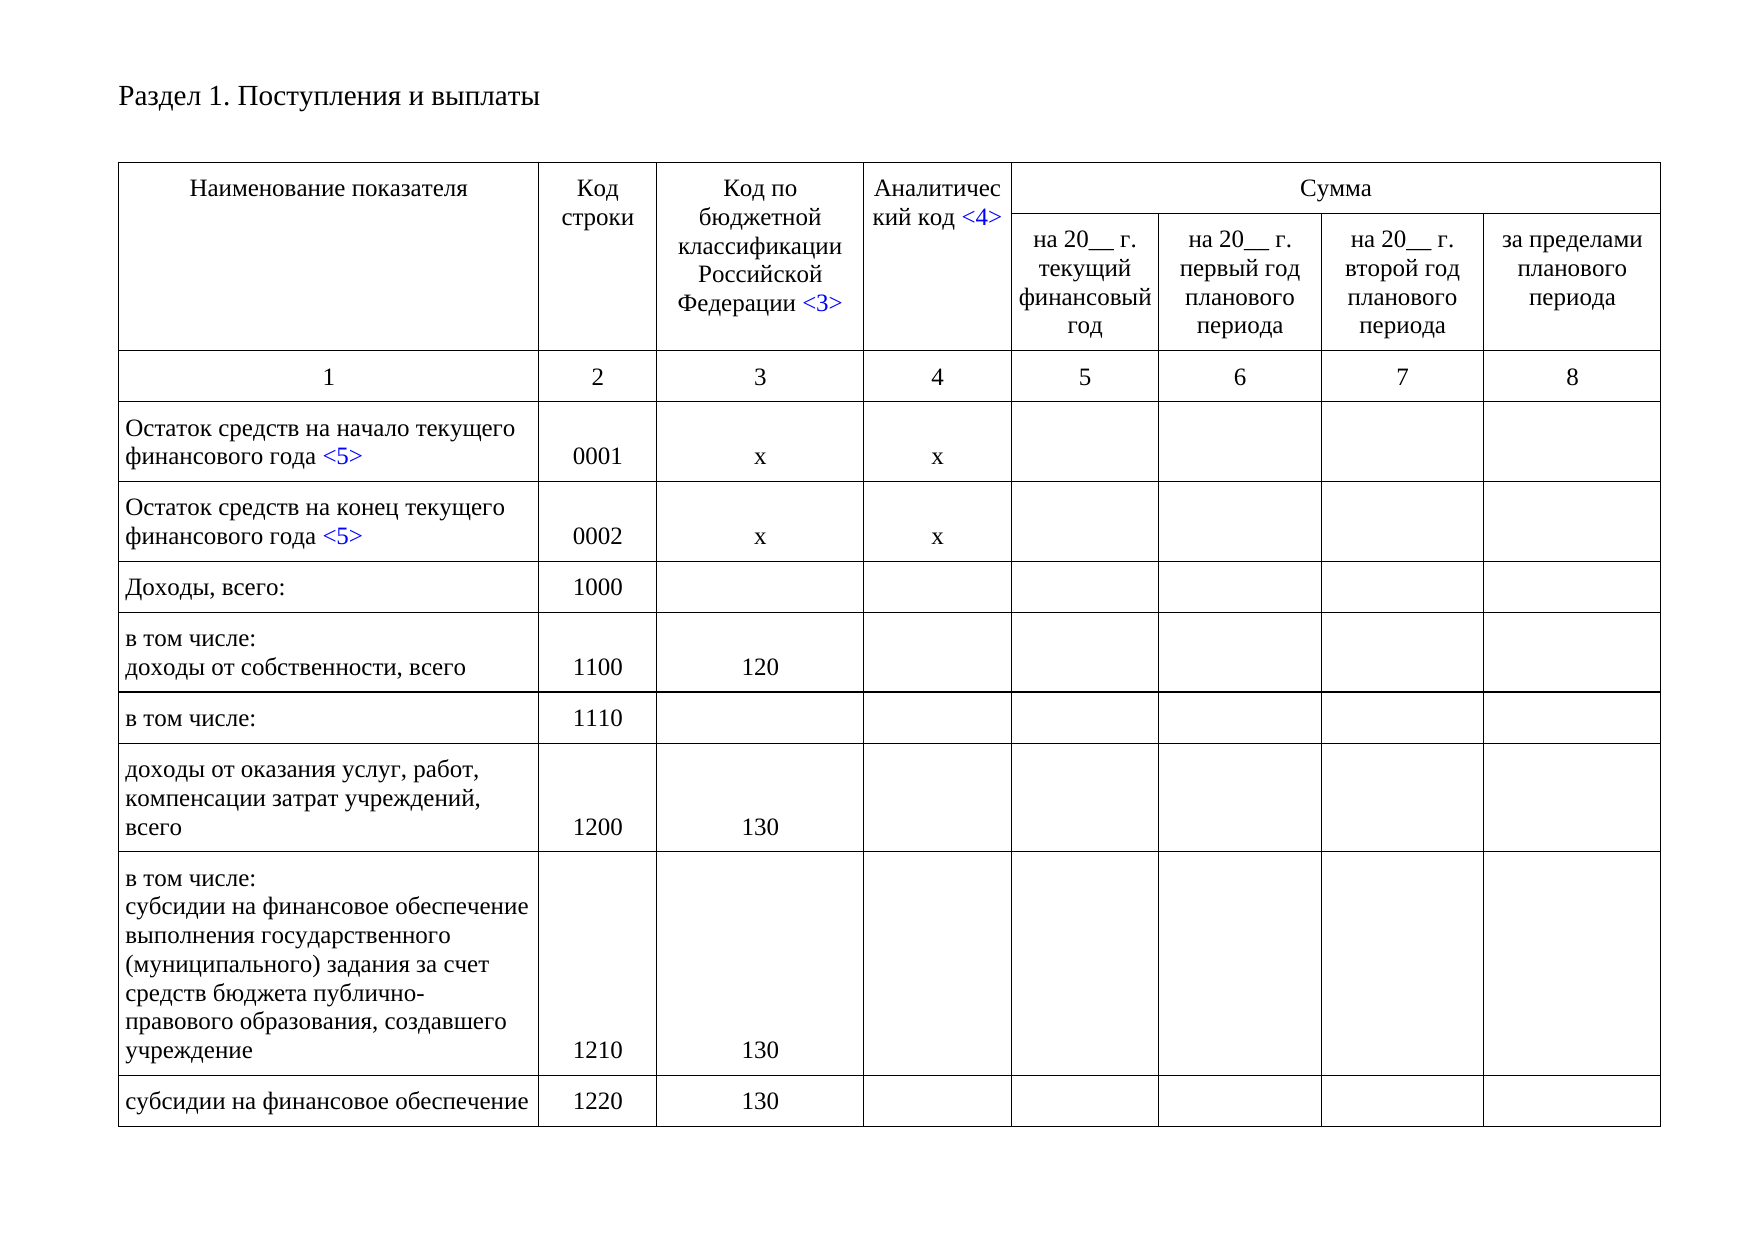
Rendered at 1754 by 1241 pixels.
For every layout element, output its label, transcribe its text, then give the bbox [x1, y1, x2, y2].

table_cell 8 [1484, 351, 1660, 401]
table_cell [1159, 613, 1321, 691]
table_cell 4 [864, 351, 1011, 401]
table_cell [1159, 693, 1321, 742]
table_cell доходы от оказания услуг, работ, компенсации затрат учреждений, всего [119, 744, 538, 851]
table_cell [1159, 562, 1321, 612]
table_cell 1210 [539, 852, 656, 1074]
table_cell [657, 562, 863, 612]
table_cell [1484, 744, 1660, 851]
table_cell [1012, 613, 1158, 691]
table_cell [1012, 402, 1158, 481]
table_cell [1012, 482, 1158, 561]
table_cell [864, 852, 1011, 1074]
table_cell [1484, 1076, 1660, 1126]
table_cell 1 [119, 351, 538, 401]
table_cell 6 [1159, 351, 1321, 401]
table_cell [1012, 562, 1158, 612]
table_cell [864, 562, 1011, 612]
table_cell x [864, 482, 1011, 561]
table_cell [1012, 852, 1158, 1074]
table_cell 130 [657, 744, 863, 851]
table_cell [1322, 562, 1483, 612]
table_cell в том числе: доходы от собственности, всего [119, 613, 538, 691]
table_cell на 20__ г. второй год планового периода [1322, 214, 1483, 350]
table_cell 5 [1012, 351, 1158, 401]
table_cell [1159, 482, 1321, 561]
table_cell [1484, 482, 1660, 561]
table_cell [1322, 1076, 1483, 1126]
table_cell x [864, 402, 1011, 481]
table_header Аналитический код <4> [864, 163, 1011, 350]
table_cell Доходы, всего: [119, 562, 538, 612]
table_cell [1012, 693, 1158, 742]
table_cell за пределами планового периода [1484, 214, 1660, 350]
table_cell 130 [657, 852, 863, 1074]
table_cell Остаток средств на начало текущего финансового года <5> [119, 402, 538, 481]
table_cell 2 [539, 351, 656, 401]
table_cell [864, 693, 1011, 742]
table_cell [1484, 693, 1660, 742]
table_cell 0002 [539, 482, 656, 561]
table_cell [1322, 852, 1483, 1074]
table_cell 1200 [539, 744, 656, 851]
table_cell [1322, 693, 1483, 742]
table_cell [1484, 402, 1660, 481]
table_header Код по бюджетной классификации Российской Федерации <3> [657, 163, 863, 350]
table_cell в том числе: [119, 693, 538, 742]
table_cell 130 [657, 1076, 863, 1126]
table_cell 1000 [539, 562, 656, 612]
table_cell 120 [657, 613, 863, 691]
table_cell 1100 [539, 613, 656, 691]
table_cell [864, 744, 1011, 851]
table_cell 1220 [539, 1076, 656, 1126]
table_cell 7 [1322, 351, 1483, 401]
table_cell [1484, 852, 1660, 1074]
table_cell [1322, 744, 1483, 851]
table_cell [864, 1076, 1011, 1126]
table_cell [1012, 744, 1158, 851]
table_cell x [657, 402, 863, 481]
table_cell [1159, 402, 1321, 481]
text Раздел 1. Поступления и выплаты [118, 78, 1636, 111]
table_cell 3 [657, 351, 863, 401]
table_cell на 20__ г. первый год планового периода [1159, 214, 1321, 350]
table_cell [1159, 744, 1321, 851]
table_cell [1159, 852, 1321, 1074]
table_header Сумма [1012, 163, 1660, 213]
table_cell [119, 1076, 538, 1126]
table_cell [864, 613, 1011, 691]
table_cell Остаток средств на конец текущего финансового года <5> [119, 482, 538, 561]
table_cell в том числе: субсидии на финансовое обеспечение выполнения государственного (муниципального) задания за счет средств бюджета публично-правового образования, создавшего учреждение [119, 852, 538, 1074]
table_header Код строки [539, 163, 656, 350]
table_header Наименование показателя [119, 163, 538, 350]
table_cell [1322, 613, 1483, 691]
table_cell [1322, 482, 1483, 561]
table_cell [1484, 613, 1660, 691]
table_cell 0001 [539, 402, 656, 481]
table_cell x [657, 482, 863, 561]
table_cell [1322, 402, 1483, 481]
table_cell на 20__ г. текущий финансовый год [1012, 214, 1158, 350]
table_cell 1110 [539, 693, 656, 742]
table_cell [1012, 1076, 1158, 1126]
table_cell [657, 693, 863, 742]
table_cell [1159, 1076, 1321, 1126]
table_cell [1484, 562, 1660, 612]
